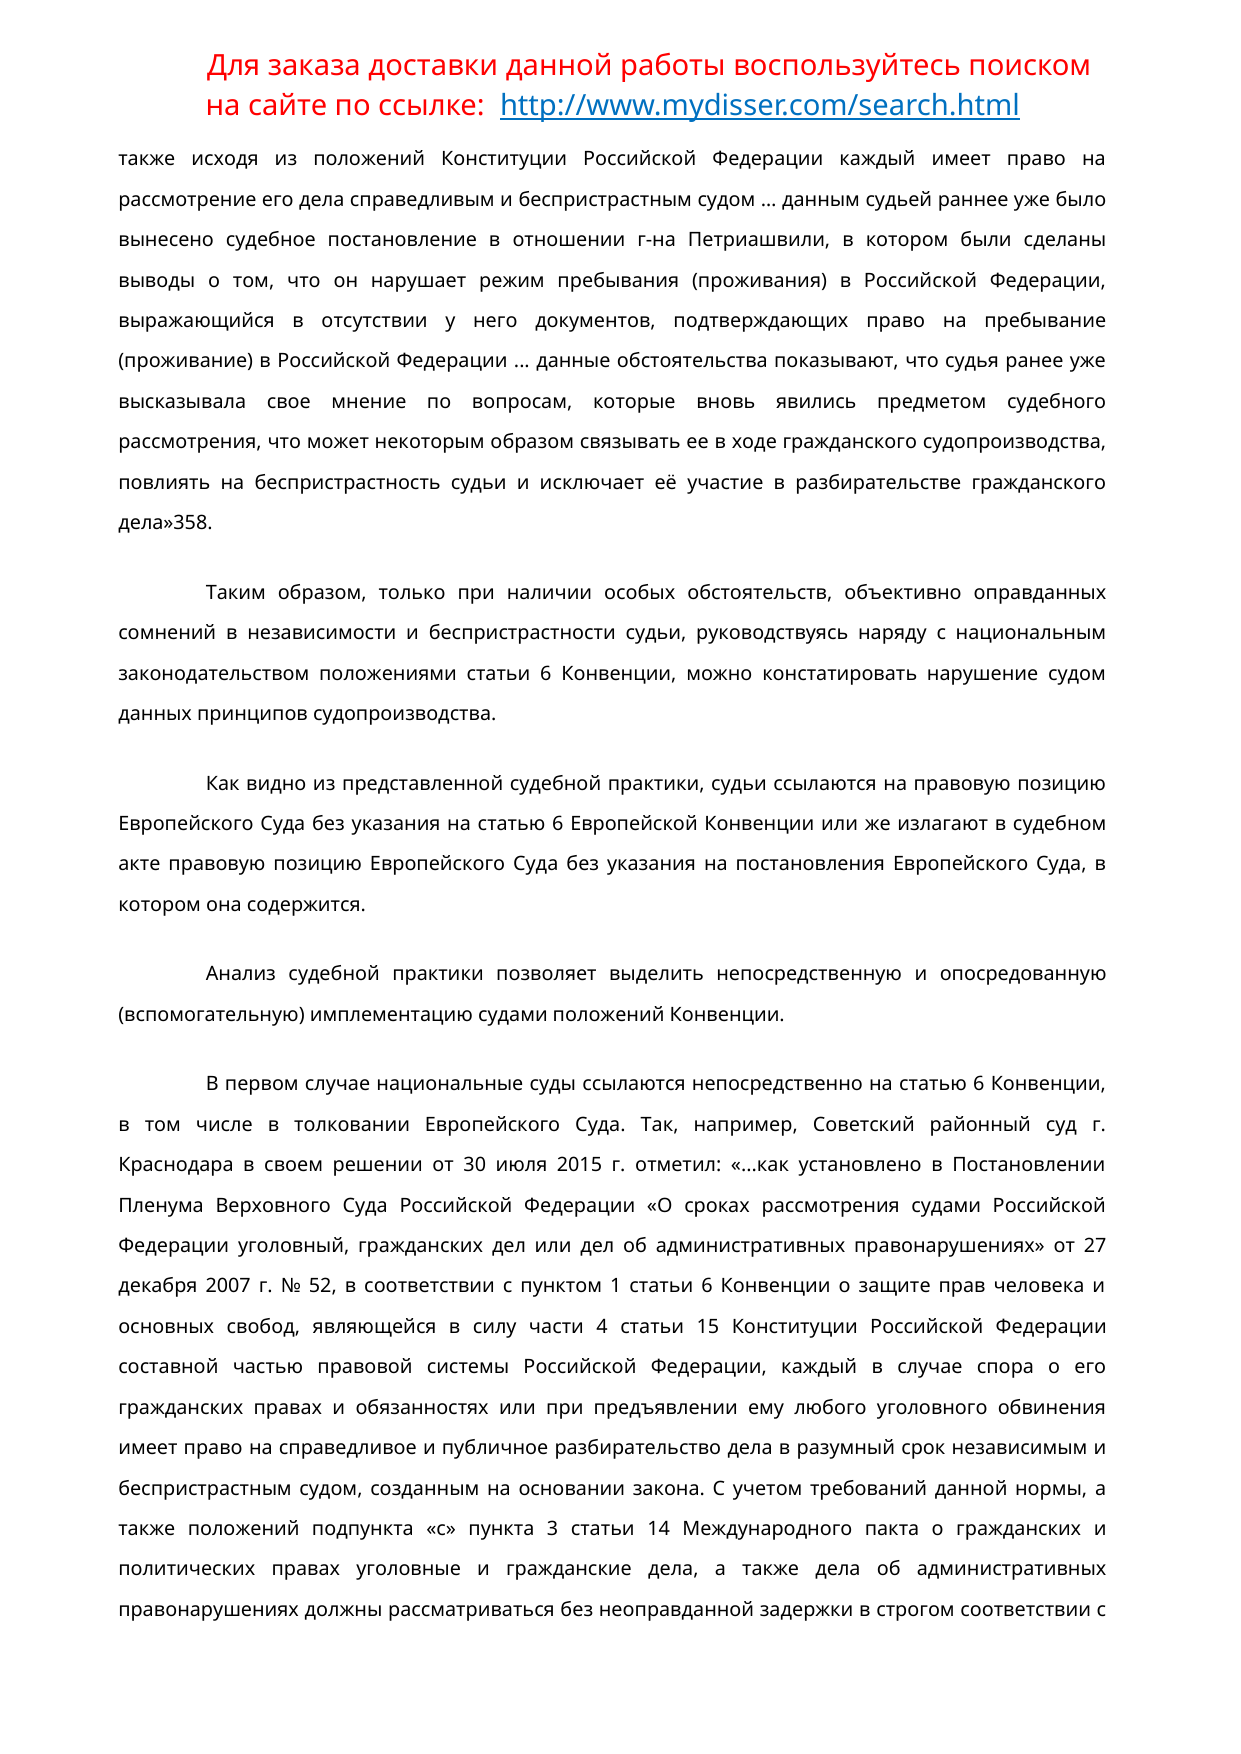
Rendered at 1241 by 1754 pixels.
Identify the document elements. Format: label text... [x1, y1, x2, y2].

text Анализ судебной практики позволяет выделить непосредственную и опосредованную (вспомогательную) имплементацию судами положений Конвенции. [118, 959, 1107, 1027]
text Таким образом, только при наличии особых обстоятельств, объективно оправданных сомнений в независимости и беспристрастности судьи, руководствуясь наряду с национальным законодательством положениями статьи 6 Конвенции, можно констатировать нарушение судом данных принципов судопроизводства. [118, 578, 1107, 726]
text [118, 144, 1107, 535]
text Как видно из представленной судебной практики, судьи ссылаются на правовую позицию Европейского Суда без указания на статью 6 Европейской Конвенции или же излагают в судебном акте правовую позицию Европейского Суда без указания на постановления Европейского Суда, в котором она содержится. [118, 769, 1107, 917]
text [118, 1069, 1107, 1622]
